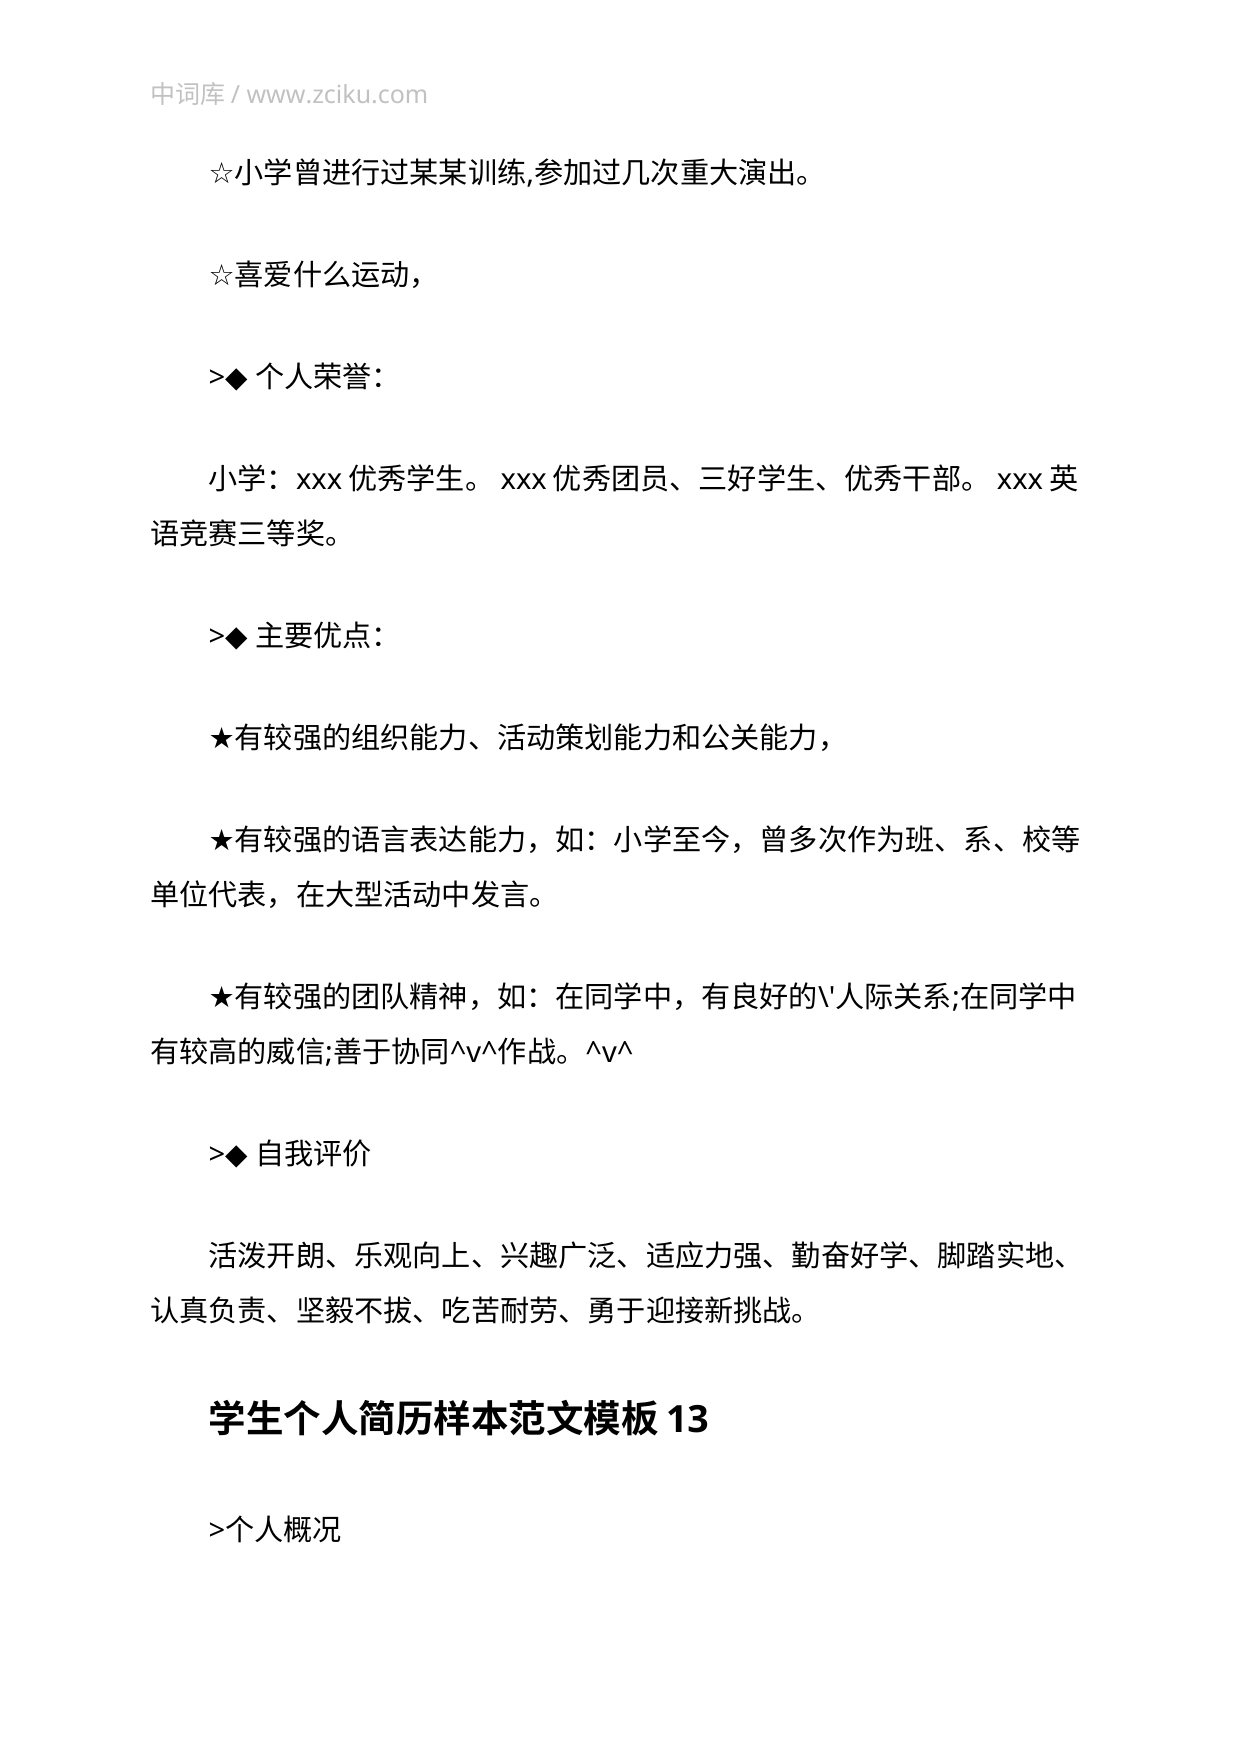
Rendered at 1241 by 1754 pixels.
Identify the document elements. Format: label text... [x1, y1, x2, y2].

text 学生个人简历样本范文模板13 [150, 1389, 1090, 1443]
text 小学：xxx优秀学生。 xxx优秀团员、三好学生、优秀干部。 xxx英语竞赛三等奖。 [150, 456, 1090, 553]
text 活泼开朗、乐观向上、兴趣广泛、适应力强、勤奋好学、脚踏实地、认真负责、坚毅不拔、吃苦耐劳、勇于迎接新挑战。 [150, 1232, 1090, 1329]
text >◆ 个人荣誉： [150, 354, 1090, 396]
text >个人概况 [150, 1507, 1090, 1549]
text ★有较强的团队精神，如：在同学中，有良好的\'人际关系;在同学中有较高的威信;善于协同^v^作战。^v^ [150, 973, 1090, 1071]
text ☆小学曾进行过某某训练,参加过几次重大演出。 [150, 150, 1090, 192]
text ★有较强的组织能力、活动策划能力和公关能力， [150, 715, 1090, 757]
text ☆喜爱什么运动， [150, 252, 1090, 294]
text ★有较强的语言表达能力，如：小学至今，曾多次作为班、系、校等单位代表，在大型活动中发言。 [150, 817, 1090, 914]
text >◆ 主要优点： [150, 613, 1090, 655]
text >◆ 自我评价 [150, 1130, 1090, 1173]
